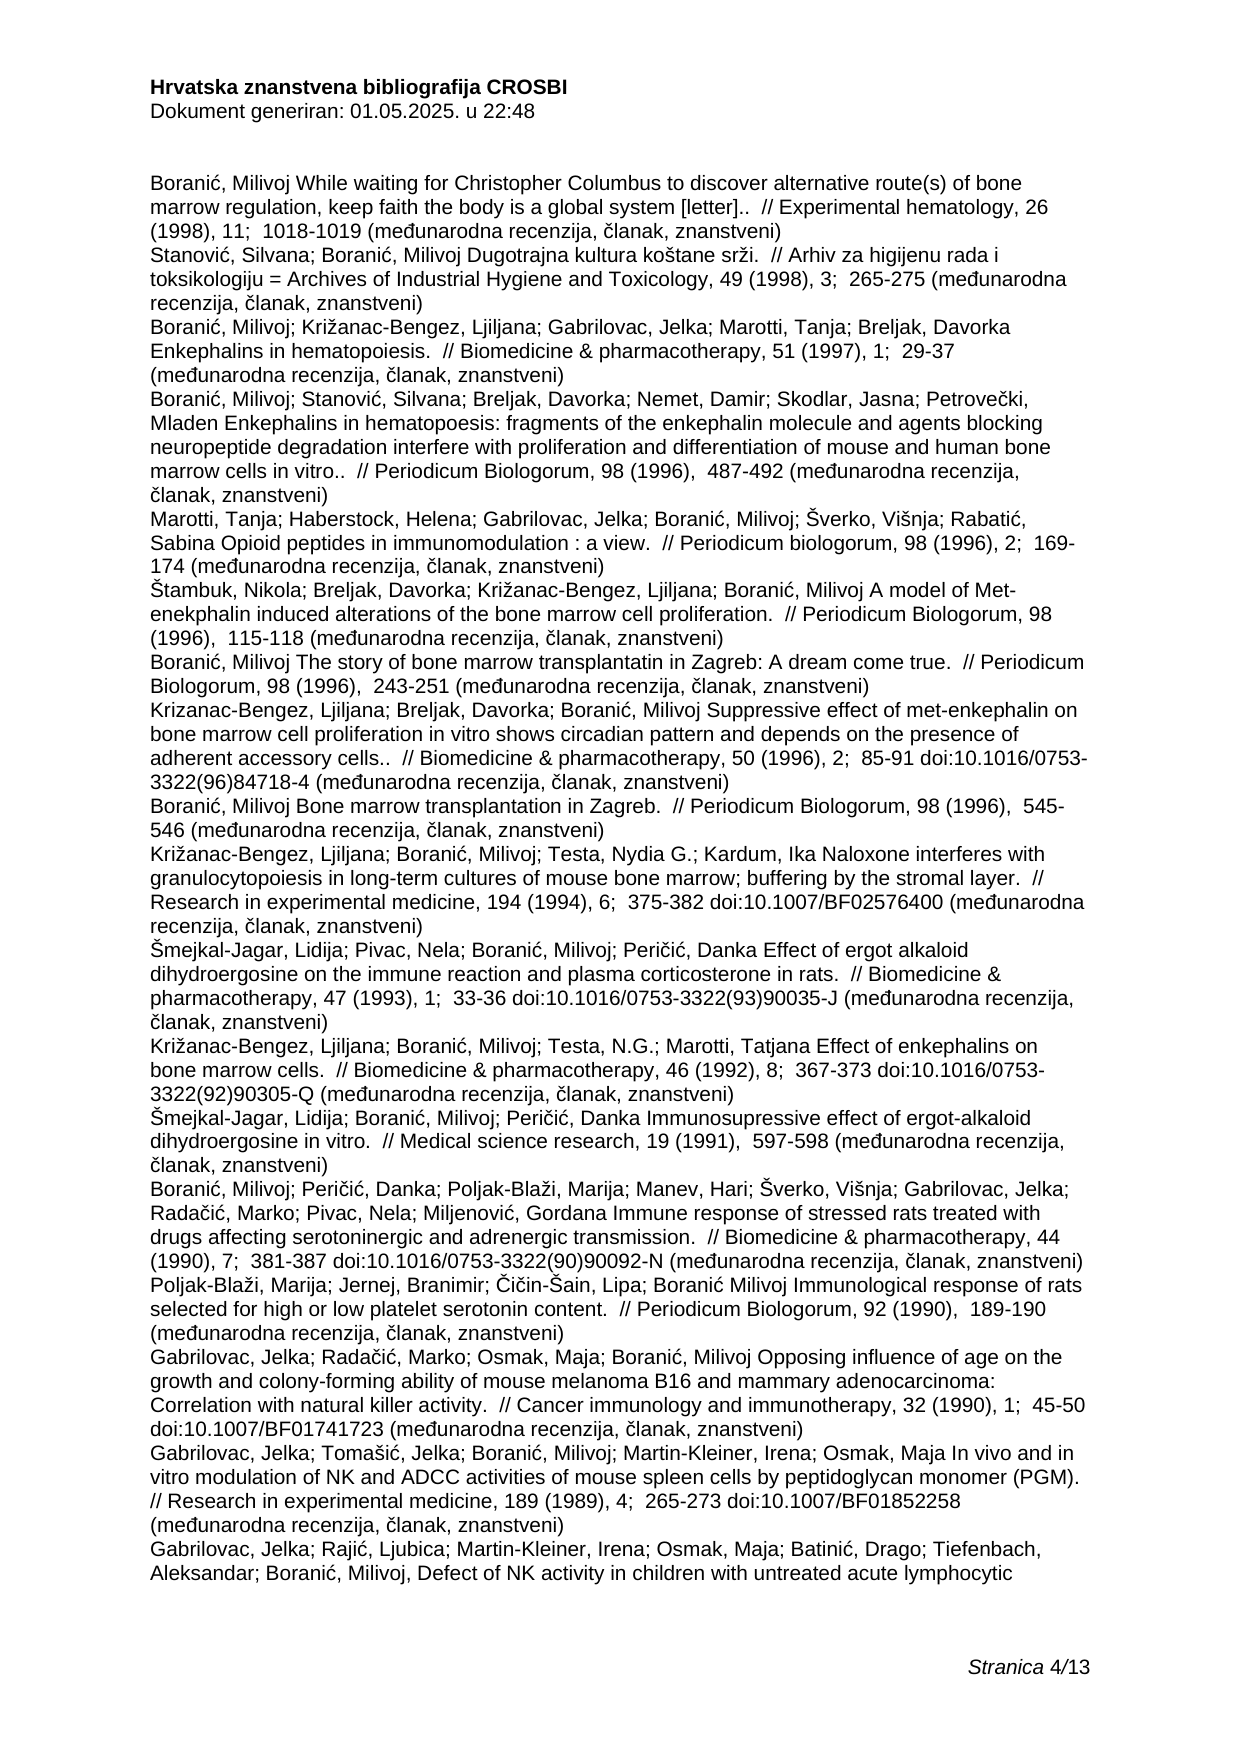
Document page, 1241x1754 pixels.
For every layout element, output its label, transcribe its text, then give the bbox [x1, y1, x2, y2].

text Boranić, Milivoj; Stanović, Silvana; Breljak, Davorka; Nemet, Damir; Skodlar, Jasna; Petrovečki, Mladen [150, 387, 1090, 506]
text Boranić, Milivoj [150, 171, 1090, 243]
text Boranić, Milivoj; Križanac-Bengez, Ljiljana; Gabrilovac, Jelka; Marotti, Tanja; Breljak, Davorka [150, 315, 1090, 387]
text Boranić, Milivoj [150, 650, 1090, 698]
text Marotti, Tanja; Haberstock, Helena; Gabrilovac, Jelka; Boranić, Milivoj; Šverko, Višnja; Rabatić, Sabina [150, 506, 1090, 578]
text Gabrilovac, Jelka; Tomašić, Jelka; Boranić, Milivoj; Martin-Kleiner, Irena; Osmak, Maja [150, 1441, 1090, 1537]
text Šmejkal-Jagar, Lidija; Pivac, Nela; Boranić, Milivoj; Peričić, Danka [150, 938, 1090, 1033]
text Šmejkal-Jagar, Lidija; Boranić, Milivoj; Peričić, Danka [150, 1105, 1090, 1177]
text Boranić, Milivoj; Peričić, Danka; Poljak-Blaži, Marija; Manev, Hari; Šverko, Višnja; Gabrilovac, Jelka; Radačić, Marko; Pivac, Nela; Miljenović, Gordana [150, 1177, 1090, 1273]
text Gabrilovac, Jelka; Radačić, Marko; Osmak, Maja; Boranić, Milivoj [150, 1345, 1090, 1441]
text Boranić, Milivoj [150, 794, 1090, 842]
text Poljak-Blaži, Marija; Jernej, Branimir; Čičin-Šain, Lipa; Boranić Milivoj [150, 1273, 1090, 1345]
text Križanac-Bengez, Ljiljana; Boranić, Milivoj; Testa, N.G.; Marotti, Tatjana [150, 1033, 1090, 1105]
text Krizanac-Bengez, Ljiljana; Breljak, Davorka; Boranić, Milivoj [150, 698, 1090, 794]
text Stanović, Silvana; Boranić, Milivoj [150, 243, 1090, 315]
text Križanac-Bengez, Ljiljana; Boranić, Milivoj; Testa, Nydia G.; Kardum, Ika [150, 842, 1090, 938]
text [150, 1537, 1090, 1584]
text Štambuk, Nikola; Breljak, Davorka; Križanac-Bengez, Ljiljana; Boranić, Milivoj [150, 578, 1090, 650]
